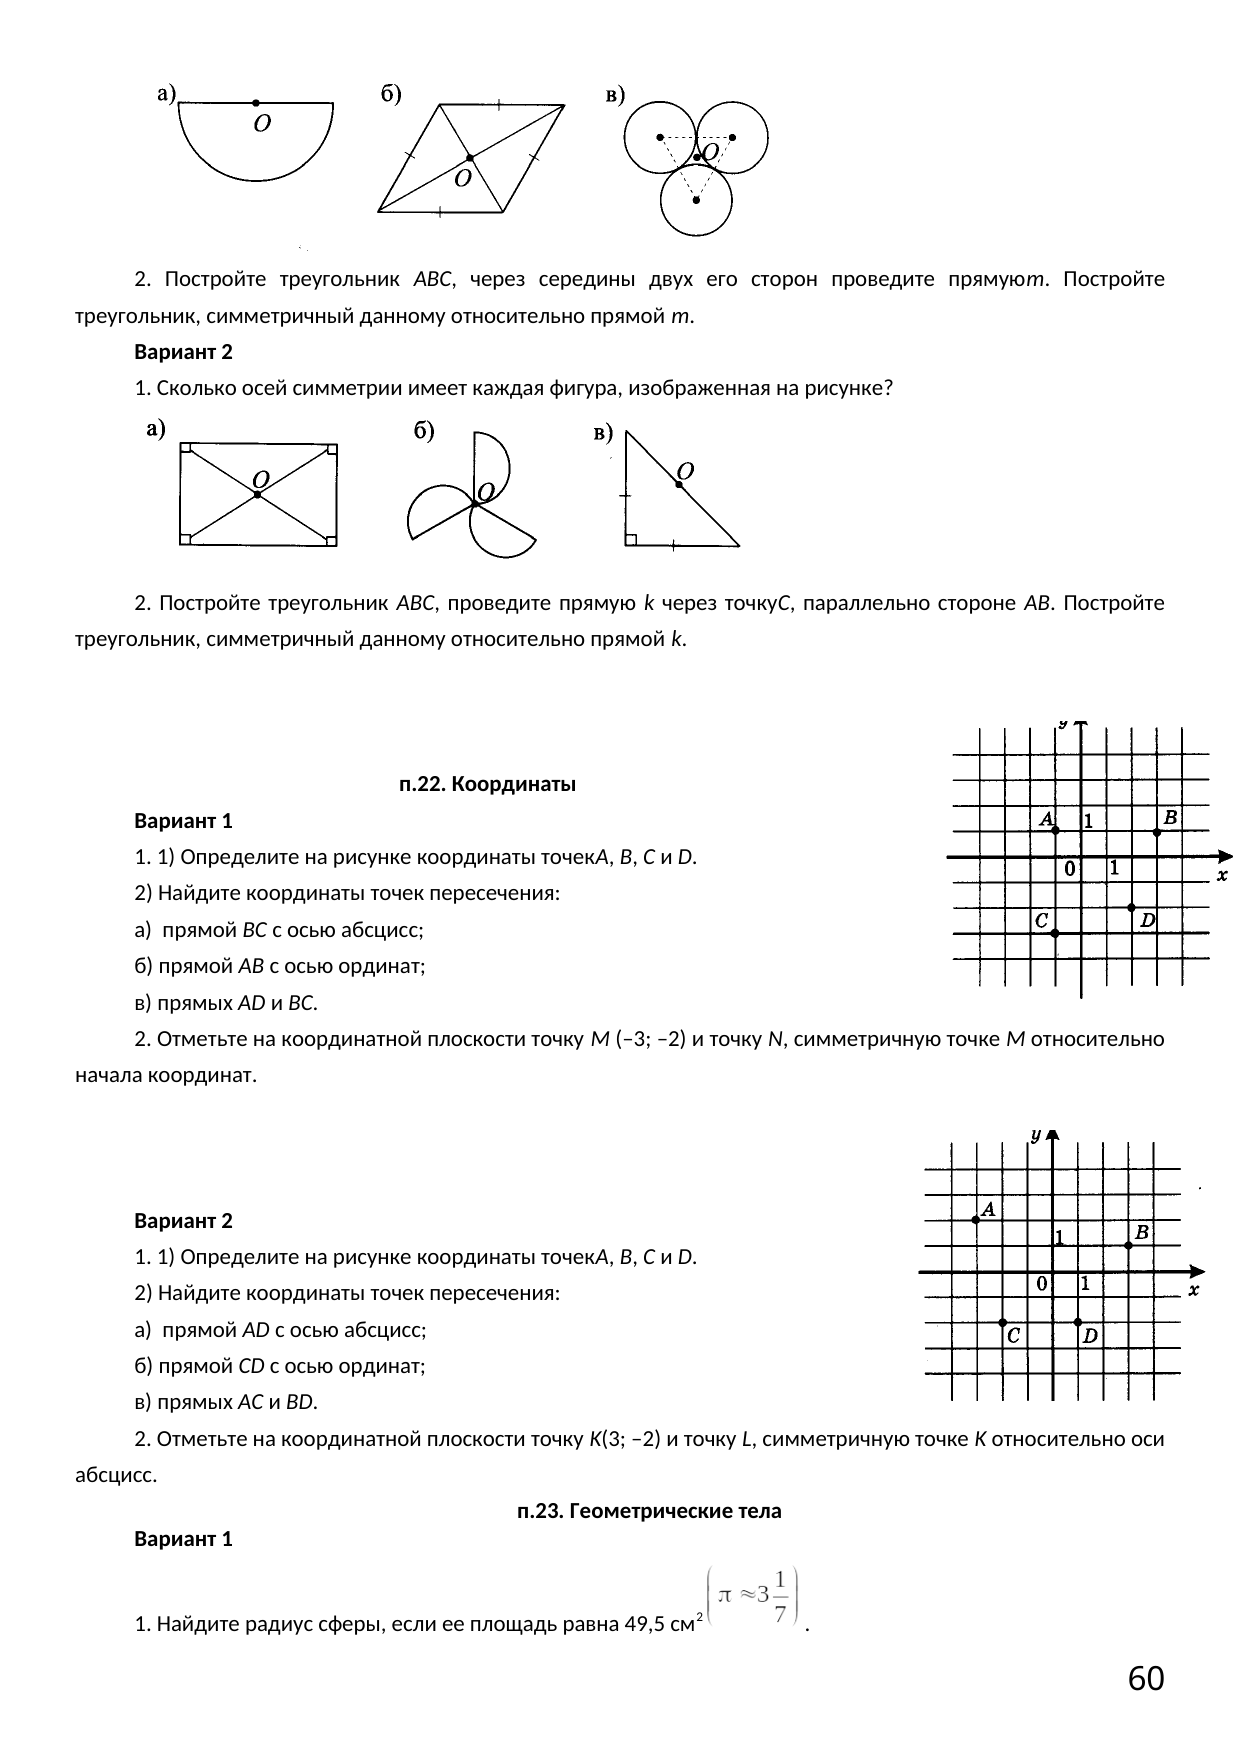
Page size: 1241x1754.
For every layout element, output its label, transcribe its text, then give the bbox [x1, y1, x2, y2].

text п.22. Координаты [75, 769, 919, 797]
text Вариант 1 [75, 1524, 1165, 1553]
text а) прямой ВС с осью абсцисс; [75, 915, 919, 943]
text 2. Отметьте на координатной плоскости точку M (–3; –2) и точку N, симметричную точке M относительно начала координат. [75, 1024, 1165, 1088]
text а) прямой AD с осью абсцисс; [75, 1315, 915, 1343]
text 1. 1) Определите на рисунке координаты точекА, В, С и D. [75, 842, 919, 870]
text 1. 1) Определите на рисунке координаты точекА, В, С и D. [75, 1242, 915, 1270]
text 2. Постройте треугольник АВС, проведите прямую k через точкуС, параллельно стороне АВ. Постройте треугольник, симметричный данному относительно прямой k. [75, 588, 1165, 652]
text в) прямых AС и BD. [75, 1387, 1165, 1416]
text 1. Найдите радиус сферы, если ее площадь равна 49,5 см2. [75, 1561, 1165, 1637]
text б) прямой АB с осью ординат; [75, 951, 919, 979]
picture [919, 721, 1233, 1004]
text б) прямой СD с осью ординат; [75, 1351, 915, 1379]
text 2. Постройте треугольник АВС, через середины двух его сторон проведите прямуюm. Постройте треугольник, симметричный данному относительно прямой m. [75, 264, 1165, 329]
text 2) Найдите координаты точек пересечения: [75, 878, 919, 907]
picture [915, 1130, 1210, 1401]
picture [134, 410, 750, 580]
text Вариант 2 [75, 1206, 915, 1234]
text Вариант 1 [75, 806, 919, 834]
picture [134, 75, 775, 257]
text 1. Сколько осей симметрии имеет каждая фигура, изображенная на рисунке? [75, 373, 1165, 402]
text в) прямых AD и BC. [75, 988, 1165, 1016]
text 2) Найдите координаты точек пересечения: [75, 1278, 915, 1306]
text п.23. Геометрические тела [75, 1497, 1165, 1524]
text 2. Отметьте на координатной плоскости точку K(3; –2) и точку L, симметричную точке K относительно оси абсцисс. [75, 1424, 1165, 1488]
text Вариант 2 [75, 337, 1165, 365]
